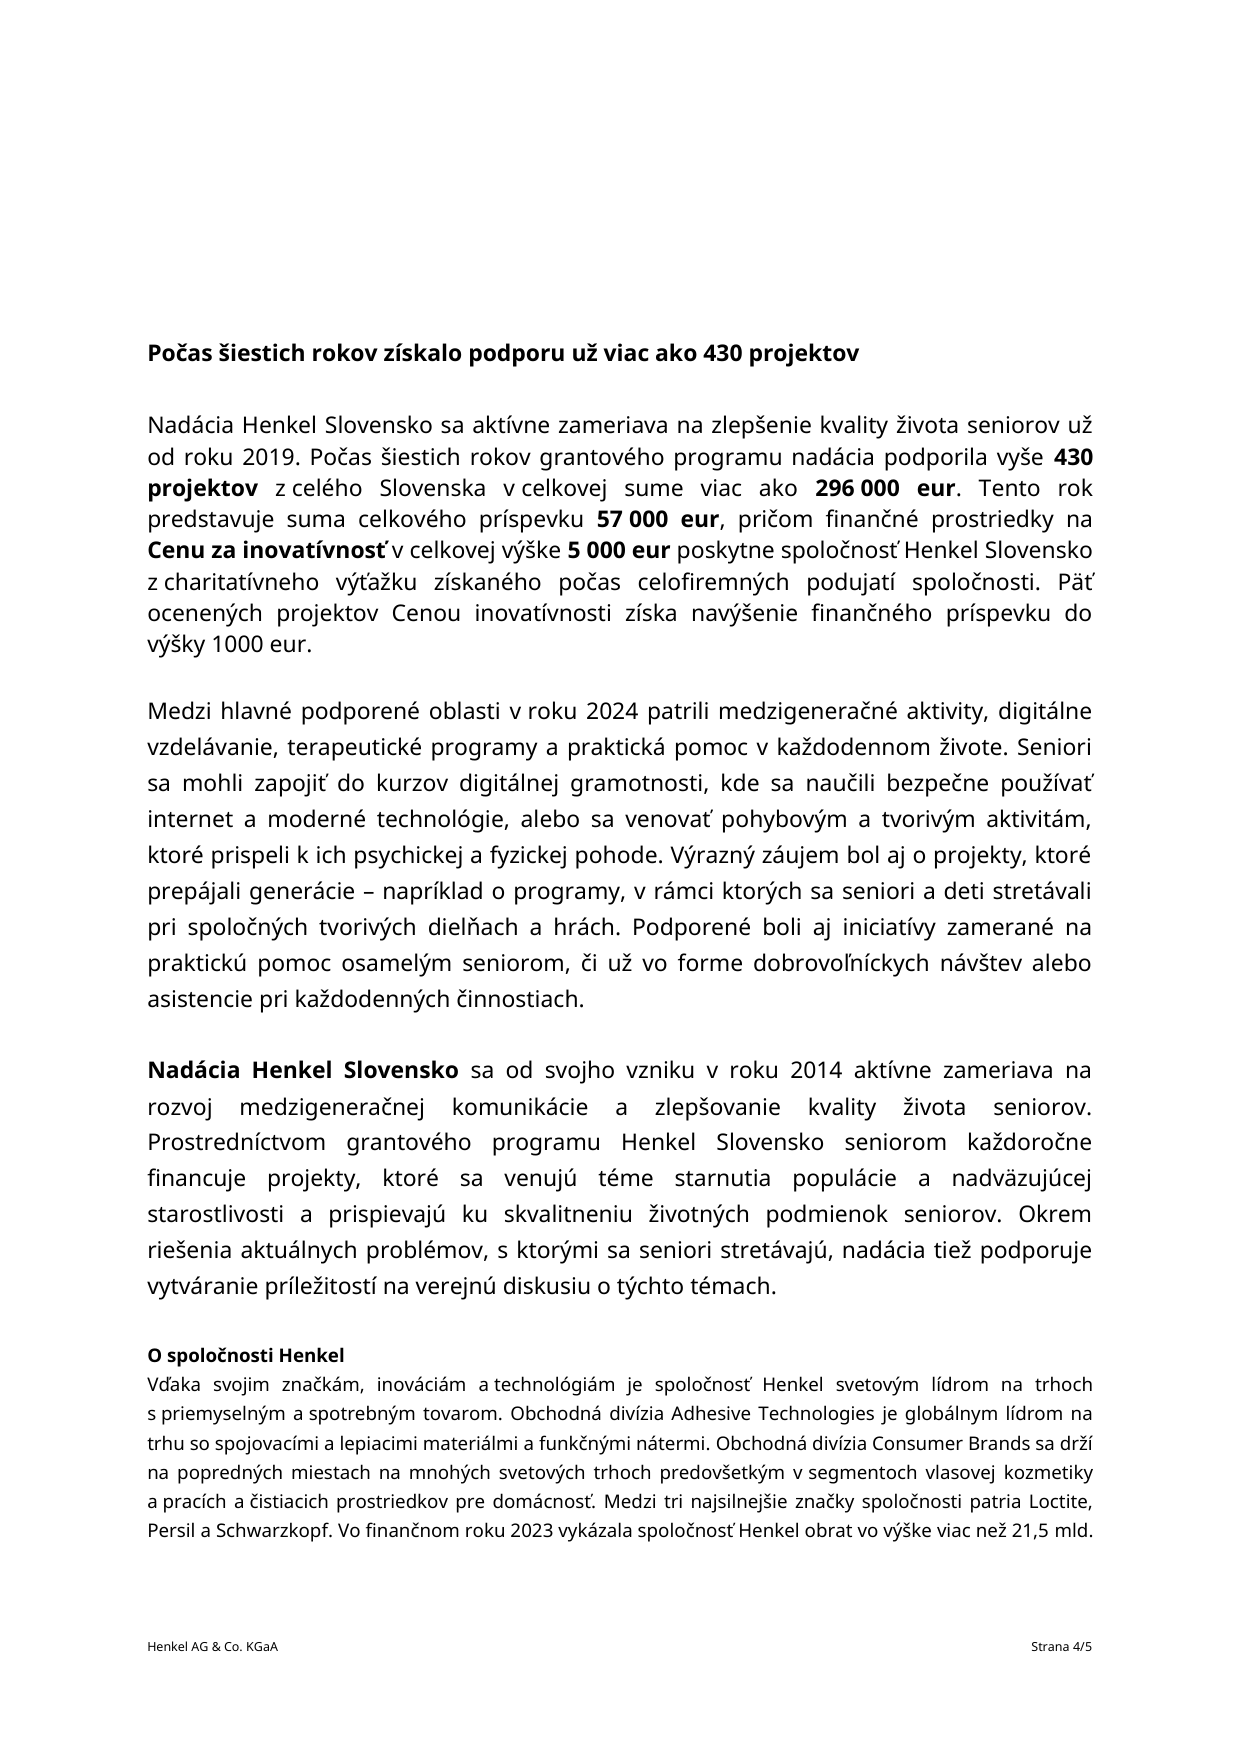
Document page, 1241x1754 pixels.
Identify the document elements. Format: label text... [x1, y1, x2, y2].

text Nadácia Henkel Slovensko sa aktívne zameriava na zlepšenie kvality života seniorov už od roku 2019. Počas šiestich rokov grantového programu nadácia podporila vyše 430 projektov z celého Slovenska v celkovej sume viac ako 296 000 eur. Tento rok predstavuje suma celkového príspevku 57 000 eur, pričom finančné prostriedky na Cenu za inovatívnosť v celkovej výške 5 000 eur poskytne spoločnosť Henkel Slovensko z charitatívneho výťažku získaného počas celofiremných podujatí spoločnosti. Päť ocenených projektov Cenou inovatívnosti získa navýšenie finančného príspevku do výšky 1000 eur. [147, 409, 1093, 659]
text Nadácia Henkel Slovensko sa od svojho vzniku v roku 2014 aktívne zameriava na rozvoj medzigeneračnej komunikácie a zlepšovanie kvality života seniorov. Prostredníctvom grantového programu Henkel Slovensko seniorom každoročne financuje projekty, ktoré sa venujú téme starnutia populácie a nadväzujúcej starostlivosti a prispievajú ku skvalitneniu životných podmienok seniorov. Okrem riešenia aktuálnych problémov, s ktorými sa seniori stretávajú, nadácia tiež podporuje vytváranie príležitostí na verejnú diskusiu o týchto témach. [147, 1054, 1093, 1301]
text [147, 1371, 1093, 1543]
text Počas šiestich rokov získalo podporu už viac ako 430 projektov [147, 337, 1093, 368]
text Medzi hlavné podporené oblasti v roku 2024 patrili medzigeneračné aktivity, digitálne vzdelávanie, terapeutické programy a praktická pomoc v každodennom živote. Seniori sa mohli zapojiť do kurzov digitálnej gramotnosti, kde sa naučili bezpečne používať internet a moderné technológie, alebo sa venovať pohybovým a tvorivým aktivitám, ktoré prispeli k ich psychickej a fyzickej pohode. Výrazný záujem bol aj o projekty, ktoré prepájali generácie – napríklad o programy, v rámci ktorých sa seniori a deti stretávali pri spoločných tvorivých dielňach a hrách. Podporené boli aj iniciatívy zamerané na praktickú pomoc osamelým seniorom, či už vo forme dobrovoľníckych návštev alebo asistencie pri každodenných činnostiach. [147, 695, 1093, 1014]
text O spoločnosti Henkel [147, 1342, 1093, 1367]
